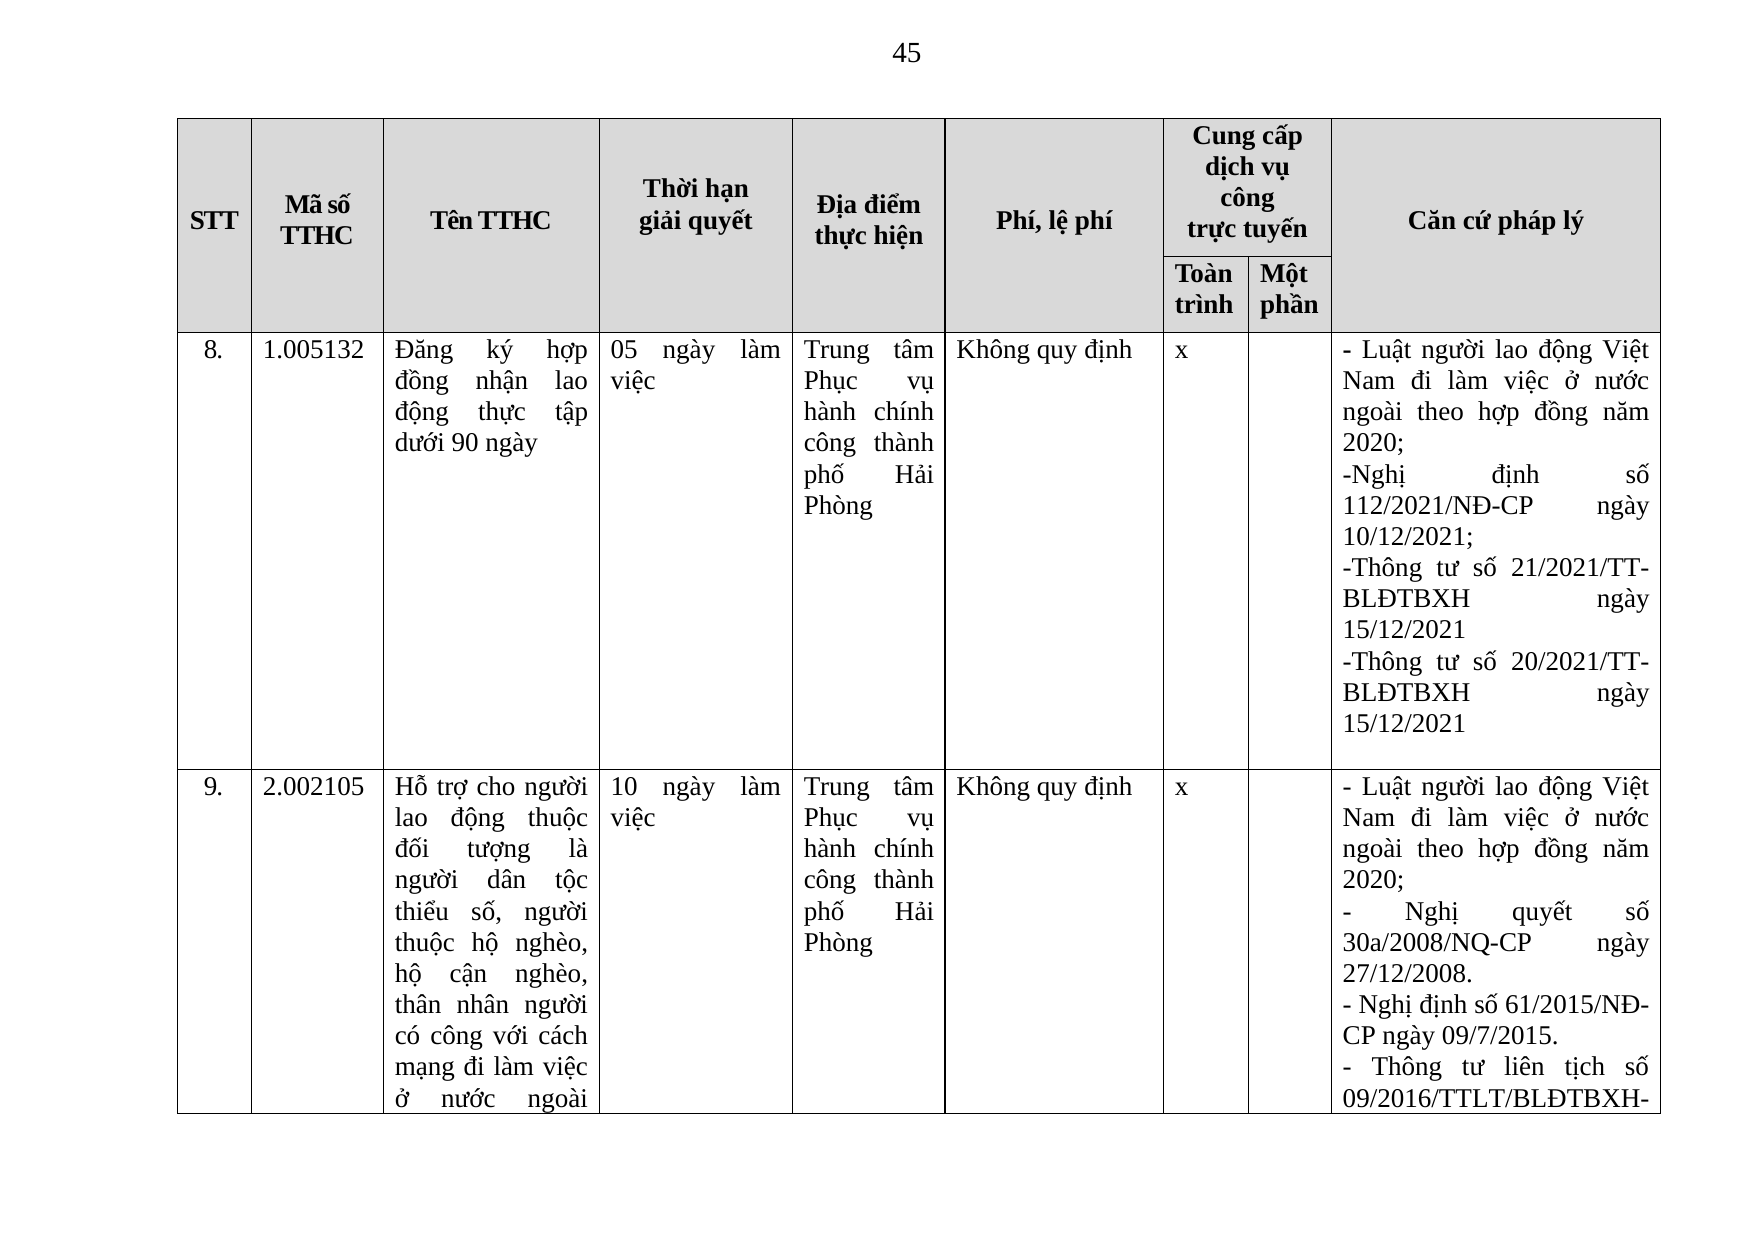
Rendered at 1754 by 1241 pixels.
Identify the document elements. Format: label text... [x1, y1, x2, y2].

table_header Phí, lệ phí [946, 119, 1163, 332]
table_cell x [1164, 770, 1248, 1113]
table_header Cung cấp dịch vụ công trực tuyến [1164, 119, 1331, 256]
table_cell Một phần [1249, 257, 1331, 332]
table_header Địa điểm thực hiện [793, 119, 944, 332]
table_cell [793, 770, 944, 1113]
table_cell [1249, 333, 1331, 769]
table_cell [178, 770, 251, 1113]
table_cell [384, 770, 599, 1113]
table_cell Không quy định [946, 770, 1163, 1113]
table_cell Toàn trình [1164, 257, 1248, 332]
table_cell x [1164, 333, 1248, 769]
table_cell [1249, 770, 1331, 1113]
table_cell Đăng ký hợp đồng nhận lao động thực tập dưới 90 ngày [384, 333, 599, 769]
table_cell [1332, 770, 1660, 1113]
table_cell [178, 333, 251, 769]
table_cell Không quy định [946, 333, 1163, 769]
table_header Tên TTHC [384, 119, 599, 332]
table_header Căn cứ pháp lý [1332, 119, 1660, 332]
table_header STT [178, 119, 251, 332]
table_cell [793, 333, 944, 769]
table_cell - Luật người lao động Việt Nam đi làm việc ở nước ngoài theo hợp đồng năm 2020; -Nghị định số 112/2021/NĐ-CP ngày 10/12/2021; -Thông tư số 21/2021/TT-BLĐTBXH ngày 15/12/2021 -Thông tư số 20/2021/TT-BLĐTBXH ngày 15/12/2021 [1332, 333, 1660, 769]
table_header Thời hạn giải quyết [600, 119, 792, 332]
table_cell 10 ngày làm việc [600, 770, 792, 1113]
table_header Mã số TTHC [252, 119, 383, 332]
table_cell 05 ngày làm việc [600, 333, 792, 769]
table_cell 1.005132 [252, 333, 383, 769]
table_cell 2.002105 [252, 770, 383, 1113]
